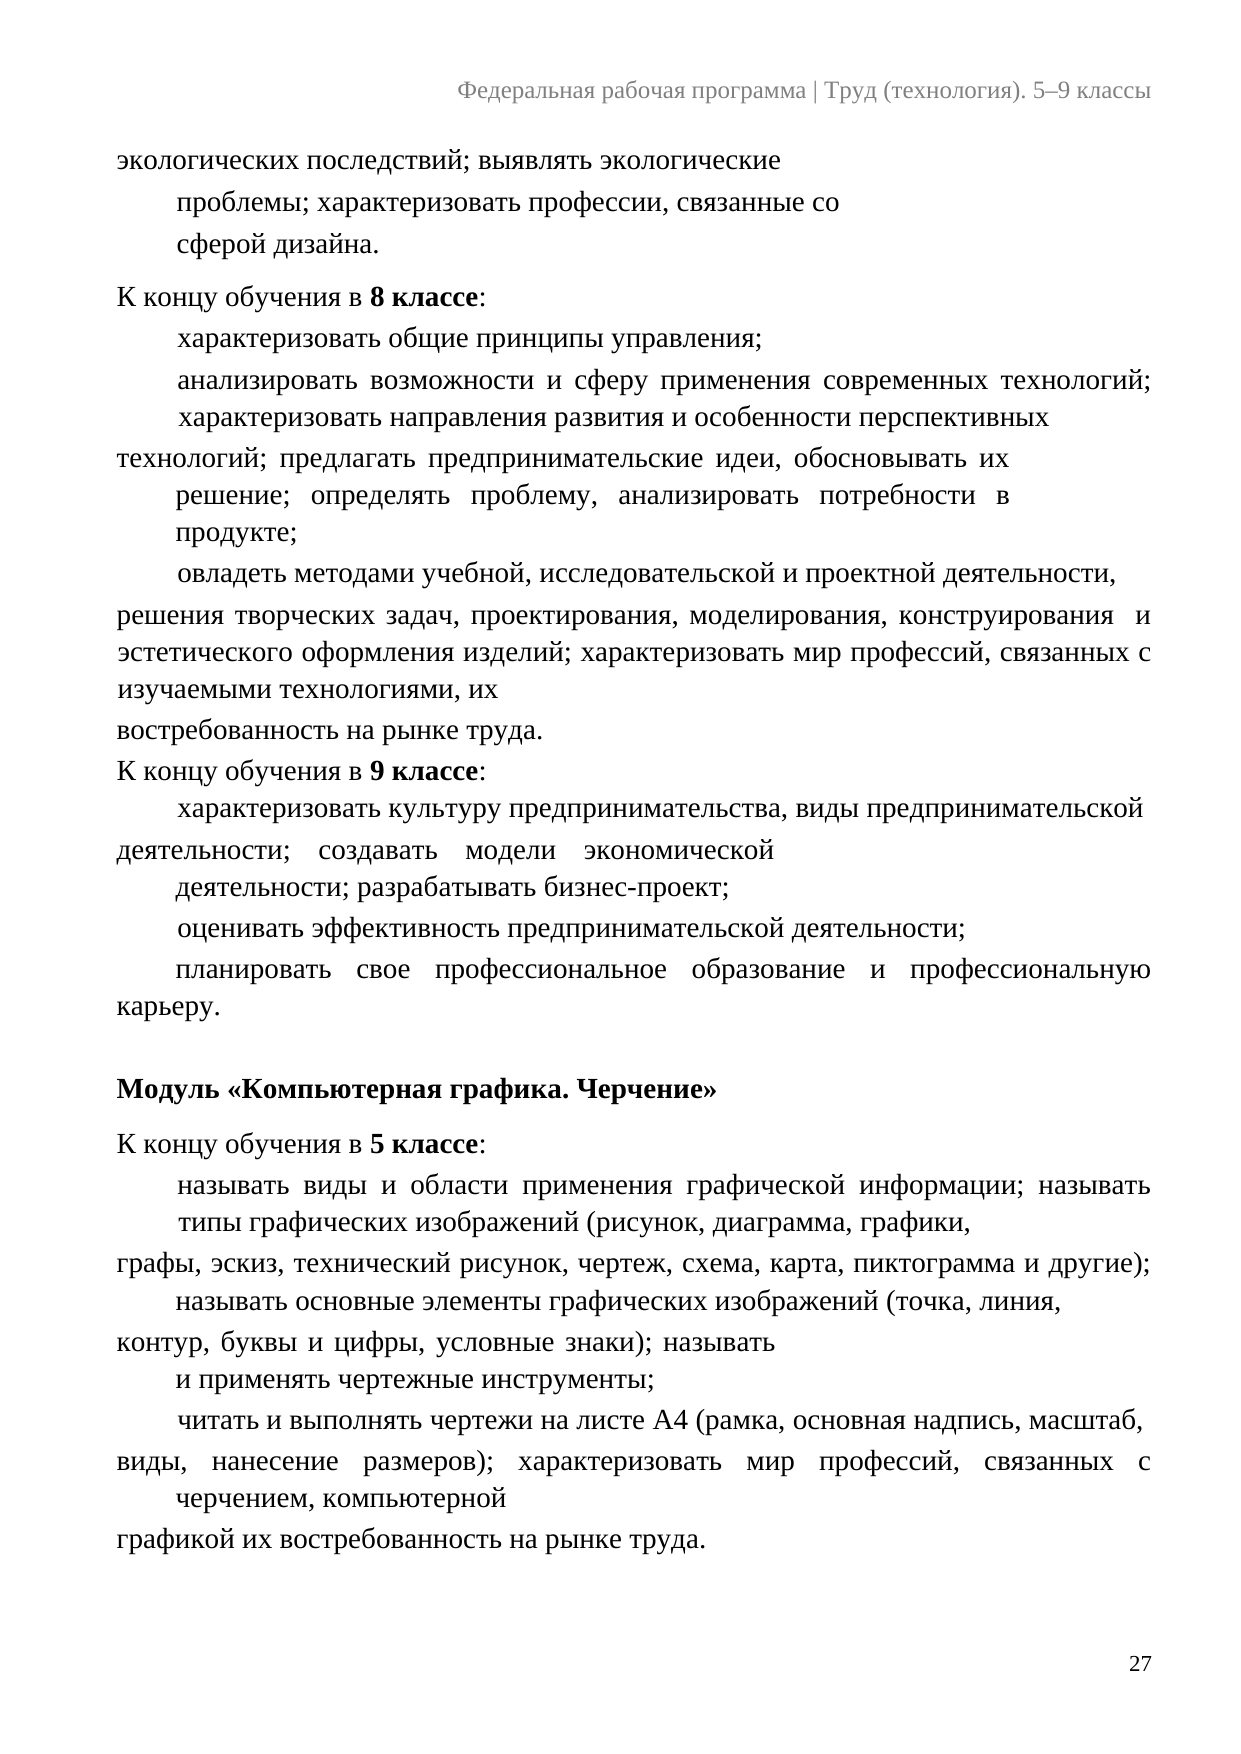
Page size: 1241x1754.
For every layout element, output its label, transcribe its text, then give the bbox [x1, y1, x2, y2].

text оценивать эффективность предпринимательской деятельности; [177, 910, 1152, 944]
text характеризовать культуру предпринимательства, виды предпринимательской [177, 791, 1152, 824]
text виды, нанесение размеров); характеризовать мир профессий, связанных с черчением, компьютерной [116, 1443, 1152, 1514]
text К концу обучения в 9 классе: [116, 753, 1152, 787]
text характеризовать общие принципы управления; [177, 321, 1152, 354]
text технологий; предлагать предпринимательские идеи, обосновывать их решение; определять проблему, анализировать потребности в продукте; [116, 440, 1010, 548]
text планировать свое профессиональное образование и профессиональную карьеру. [116, 951, 1152, 1022]
text контур, буквы и цифры, условные знаки); называть и применять чертежные инструменты; [116, 1324, 776, 1394]
text деятельности; создавать модели экономической деятельности; разрабатывать бизнес-проект; [116, 832, 774, 902]
text решения творческих задач, проектирования, моделирования, конструирования и эстетического оформления изделий; характеризовать мир профессий, связанных с изучаемыми технологиями, их [116, 597, 1152, 705]
text К концу обучения в 5 классе: [116, 1126, 1152, 1159]
text называть виды и области применения графической информации; называть типы графических изображений (рисунок, диаграмма, графики, [177, 1167, 1152, 1238]
text читать и выполнять чертежи на листе А4 (рамка, основная надпись, масштаб, [177, 1402, 1152, 1436]
text Модуль «Компьютерная графика. Черчение» [116, 1071, 1152, 1105]
text экологических последствий; выявлять экологические проблемы; характеризовать профессии, связанные со сферой дизайна. [116, 142, 910, 259]
text востребованность на рынке труда. [116, 712, 1152, 746]
text анализировать возможности и сферу применения современных технологий; характеризовать направления развития и особенности перспективных [177, 362, 1152, 432]
text графикой их востребованность на рынке труда. [116, 1522, 1152, 1555]
text К концу обучения в 8 классе: [116, 279, 1152, 313]
text овладеть методами учебной, исследовательской и проектной деятельности, [177, 556, 1152, 589]
text графы, эскиз, технический рисунок, чертеж, схема, карта, пиктограмма и другие); называть основные элементы графических изображений (точка, линия, [116, 1246, 1152, 1316]
